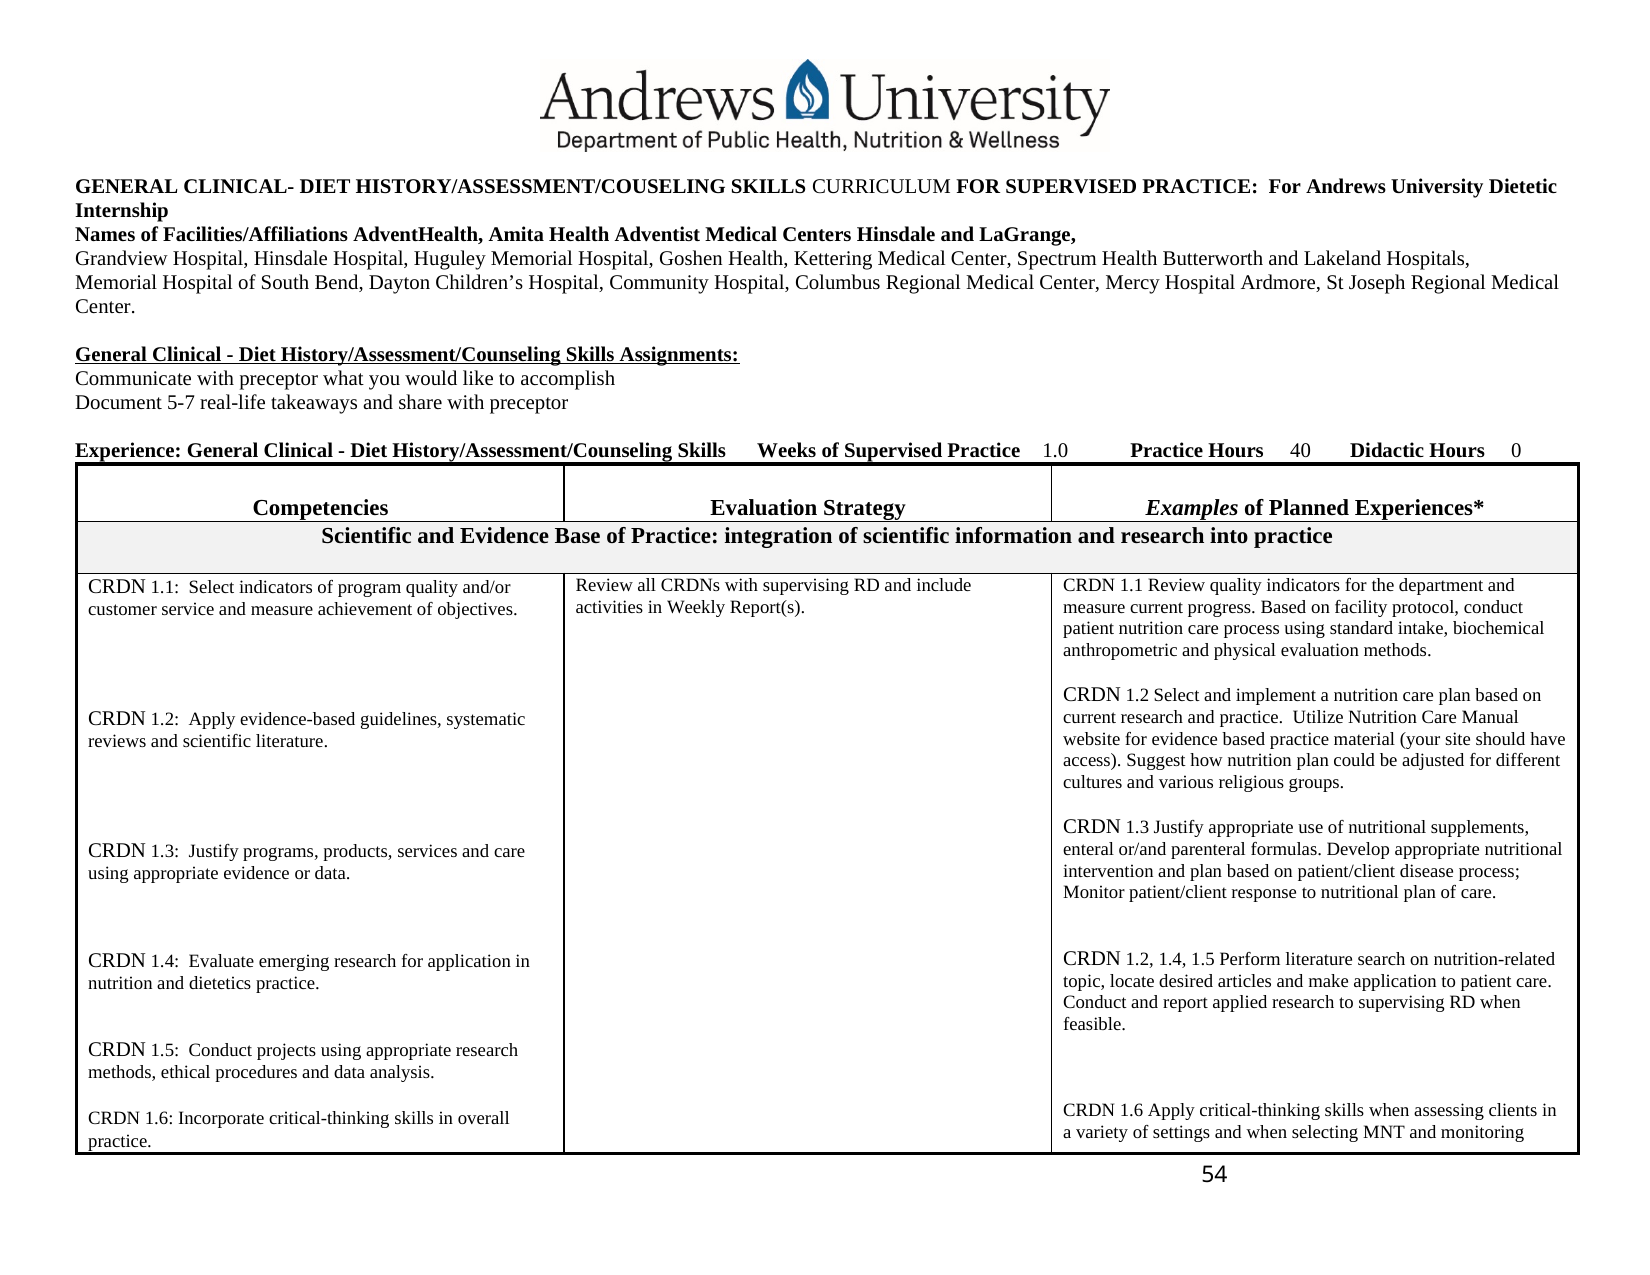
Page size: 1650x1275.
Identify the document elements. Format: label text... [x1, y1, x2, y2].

table_cell Review all CRDNs with supervising RD and include activities in Weekly Report(s). [565, 574, 1051, 1152]
text GENERAL CLINICAL- DIET HISTORY/ASSESSMENT/COUSELING SKILLS CURRICULUM FOR SUPERVISED PRACTICE: For Andrews University Dietetic Internship [75, 174, 1575, 222]
text Memorial Hospital of South Bend, Dayton Children’s Hospital, Community Hospital, Columbus Regional Medical Center, Mercy Hospital Ardmore, St Joseph Regional Medical Center. [75, 270, 1575, 318]
text Experience: General Clinical - Diet History/Assessment/Counseling Skills Weeks of Supervised Practice 1.0 Practice Hours 40 Didactic Hours 0 [75, 438, 1575, 462]
table_cell Scientific and Evidence Base of Practice: integration of scientific information and research into practice [78, 522, 1577, 573]
text Communicate with preceptor what you would like to accomplish [75, 366, 1575, 390]
table_header Examples of Planned Experiences* [1052, 466, 1577, 521]
text Document 5-7 real-life takeaways and share with preceptor [75, 390, 1575, 414]
table_header Evaluation Strategy [565, 466, 1051, 521]
text Grandview Hospital, Hinsdale Hospital, Huguley Memorial Hospital, Goshen Health, Kettering Medical Center, Spectrum Health Butterworth and Lakeland Hospitals, [75, 246, 1575, 270]
text General Clinical - Diet History/Assessment/Counseling Skills Assignments: [75, 342, 1575, 366]
table_header Competencies [78, 466, 563, 521]
text Names of Facilities/Affiliations AdventHealth, Amita Health Adventist Medical Centers Hinsdale and LaGrange, [75, 222, 1575, 246]
picture [540, 59, 1110, 152]
